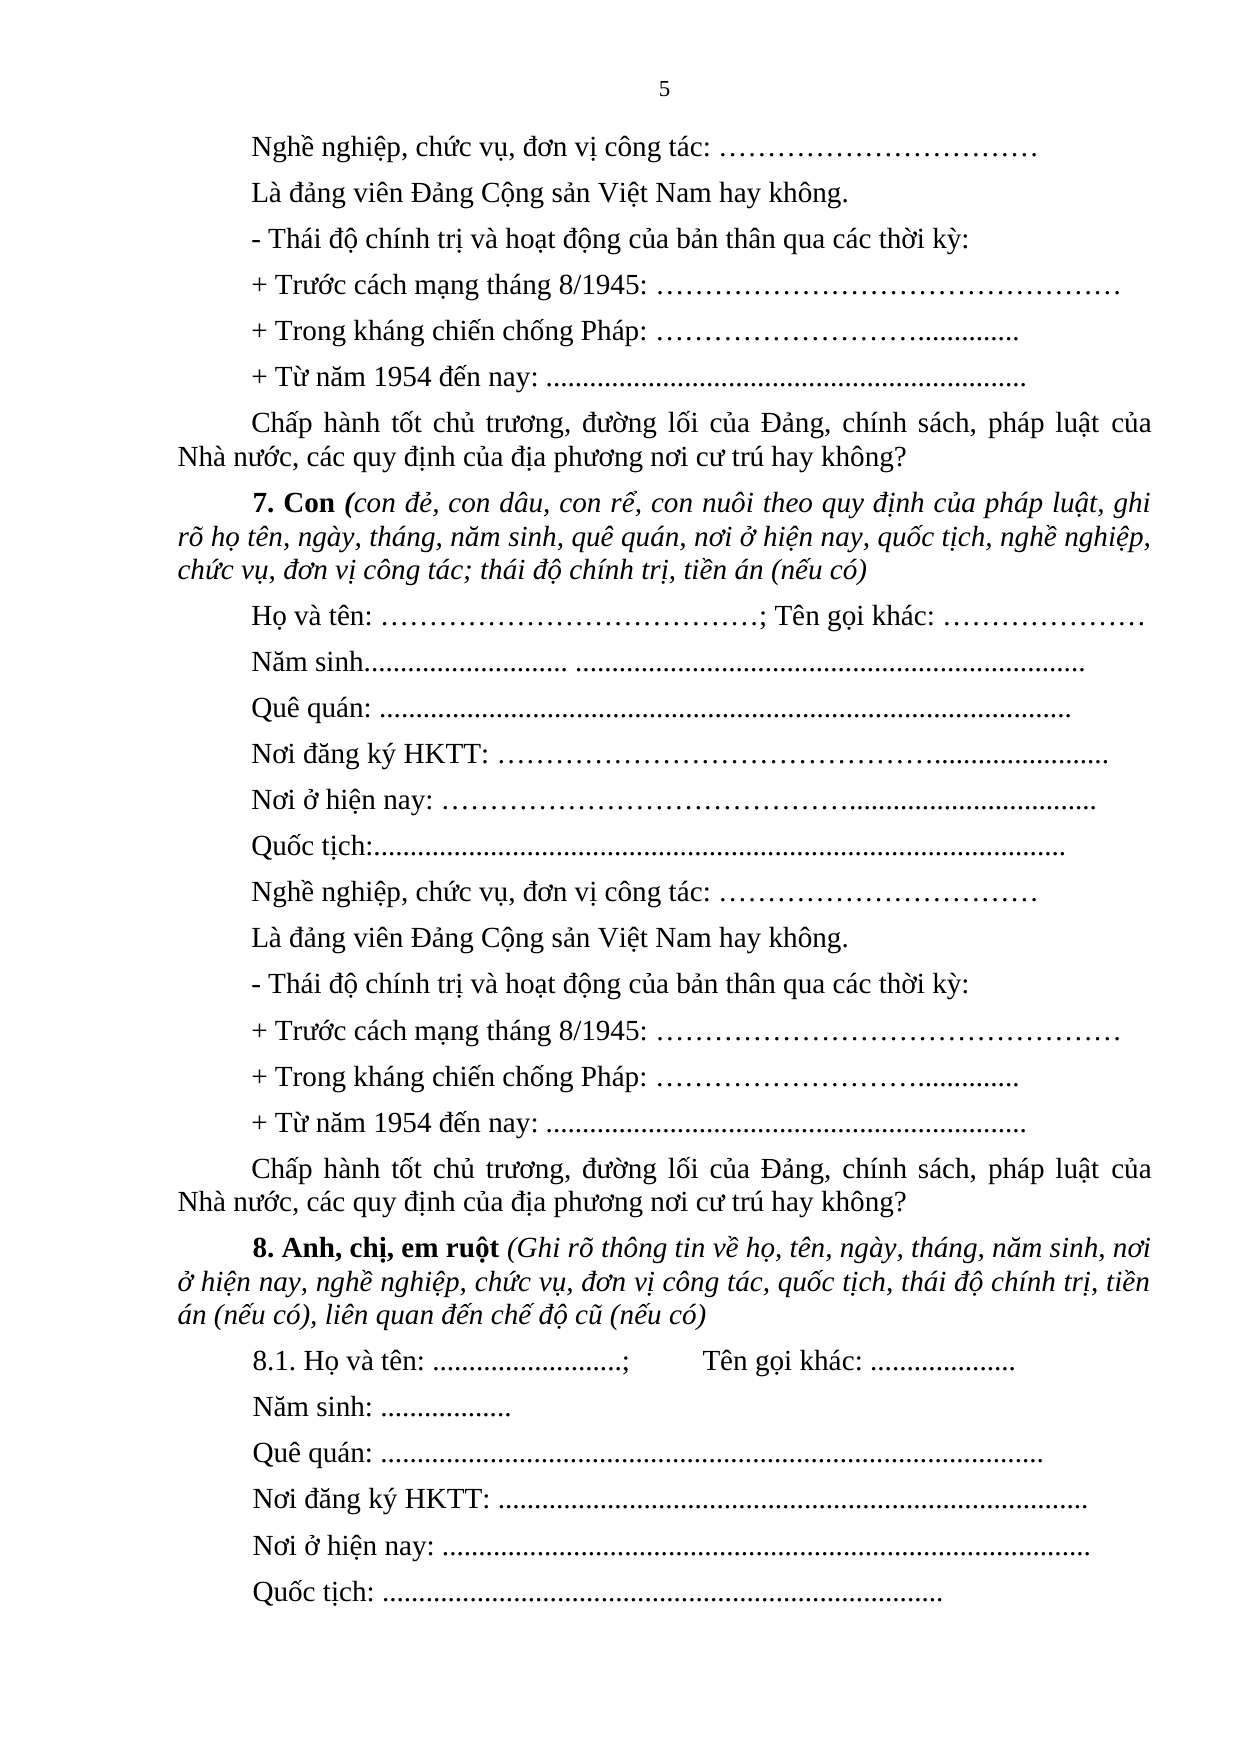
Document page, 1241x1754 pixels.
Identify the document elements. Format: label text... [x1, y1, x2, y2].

text + Trước cách mạng tháng 8/1945: ………………………………………… [177, 267, 1152, 301]
text Nơi đăng ký HKTT: ................................................................................. [177, 1482, 1152, 1515]
text Họ và tên: …………………………………; Tên gọi khác: ………………… [177, 598, 1152, 632]
text Quê quán: ............................................................................................... [177, 690, 1152, 724]
text - Thái độ chính trị và hoạt động của bản thân qua các thời kỳ: [177, 221, 1152, 255]
text Chấp hành tốt chủ trương, đường lối của Đảng, chính sách, pháp luật của Nhà nước, các quy định của địa phương nơi cư trú hay không? [177, 1151, 1152, 1218]
text Quốc tịch:............................................................................................... [177, 828, 1152, 862]
text Là đảng viên Đảng Cộng sản Việt Nam hay không. [177, 921, 1152, 954]
text Năm sinh............................ ...................................................................... [177, 644, 1152, 678]
text Nơi ở hiện nay: …………………………………….................................. [177, 782, 1152, 816]
text Là đảng viên Đảng Cộng sản Việt Nam hay không. [177, 175, 1152, 209]
text Chấp hành tốt chủ trương, đường lối của Đảng, chính sách, pháp luật của Nhà nước, các quy định của địa phương nơi cư trú hay không? [177, 406, 1152, 473]
text Nghề nghiệp, chức vụ, đơn vị công tác: …………………………… [177, 874, 1152, 908]
text 7. Con (con đẻ, con dâu, con rể, con nuôi theo quy định của pháp luật, ghi rõ họ tên, ngày, tháng, năm sinh, quê quán, nơi ở hiện nay, quốc tịch, nghề nghiệp, chức vụ, đơn vị công tác; thái độ chính trị, tiền án (nếu có) [177, 485, 1152, 586]
text Quốc tịch: ............................................................................. [177, 1574, 1152, 1607]
text + Từ năm 1954 đến nay: .................................................................. [177, 1105, 1152, 1138]
text + Từ năm 1954 đến nay: .................................................................. [177, 359, 1152, 393]
text 8.1. Họ và tên: ..........................; Tên gọi khác: .................... [177, 1343, 1152, 1377]
text 8. Anh, chị, em ruột (Ghi rõ thông tin về họ, tên, ngày, tháng, năm sinh, nơi ở hiện nay, nghề nghiệp, chức vụ, đơn vị công tác, quốc tịch, thái độ chính trị, tiền án (nếu có), liên quan đến chế độ cũ (nếu có) [177, 1230, 1152, 1331]
text Năm sinh: .................. [177, 1389, 1152, 1423]
text Quê quán: ........................................................................................... [177, 1436, 1152, 1469]
text + Trong kháng chiến chống Pháp: ……………………….............. [177, 1059, 1152, 1092]
text - Thái độ chính trị và hoạt động của bản thân qua các thời kỳ: [177, 967, 1152, 1000]
text + Trước cách mạng tháng 8/1945: ………………………………………… [177, 1013, 1152, 1046]
text Nơi ở hiện nay: ......................................................................................... [177, 1528, 1152, 1561]
text Nghề nghiệp, chức vụ, đơn vị công tác: …………………………… [177, 129, 1152, 163]
text + Trong kháng chiến chống Pháp: ……………………….............. [177, 313, 1152, 347]
text Nơi đăng ký HKTT: ………………………………………........................ [177, 736, 1152, 770]
